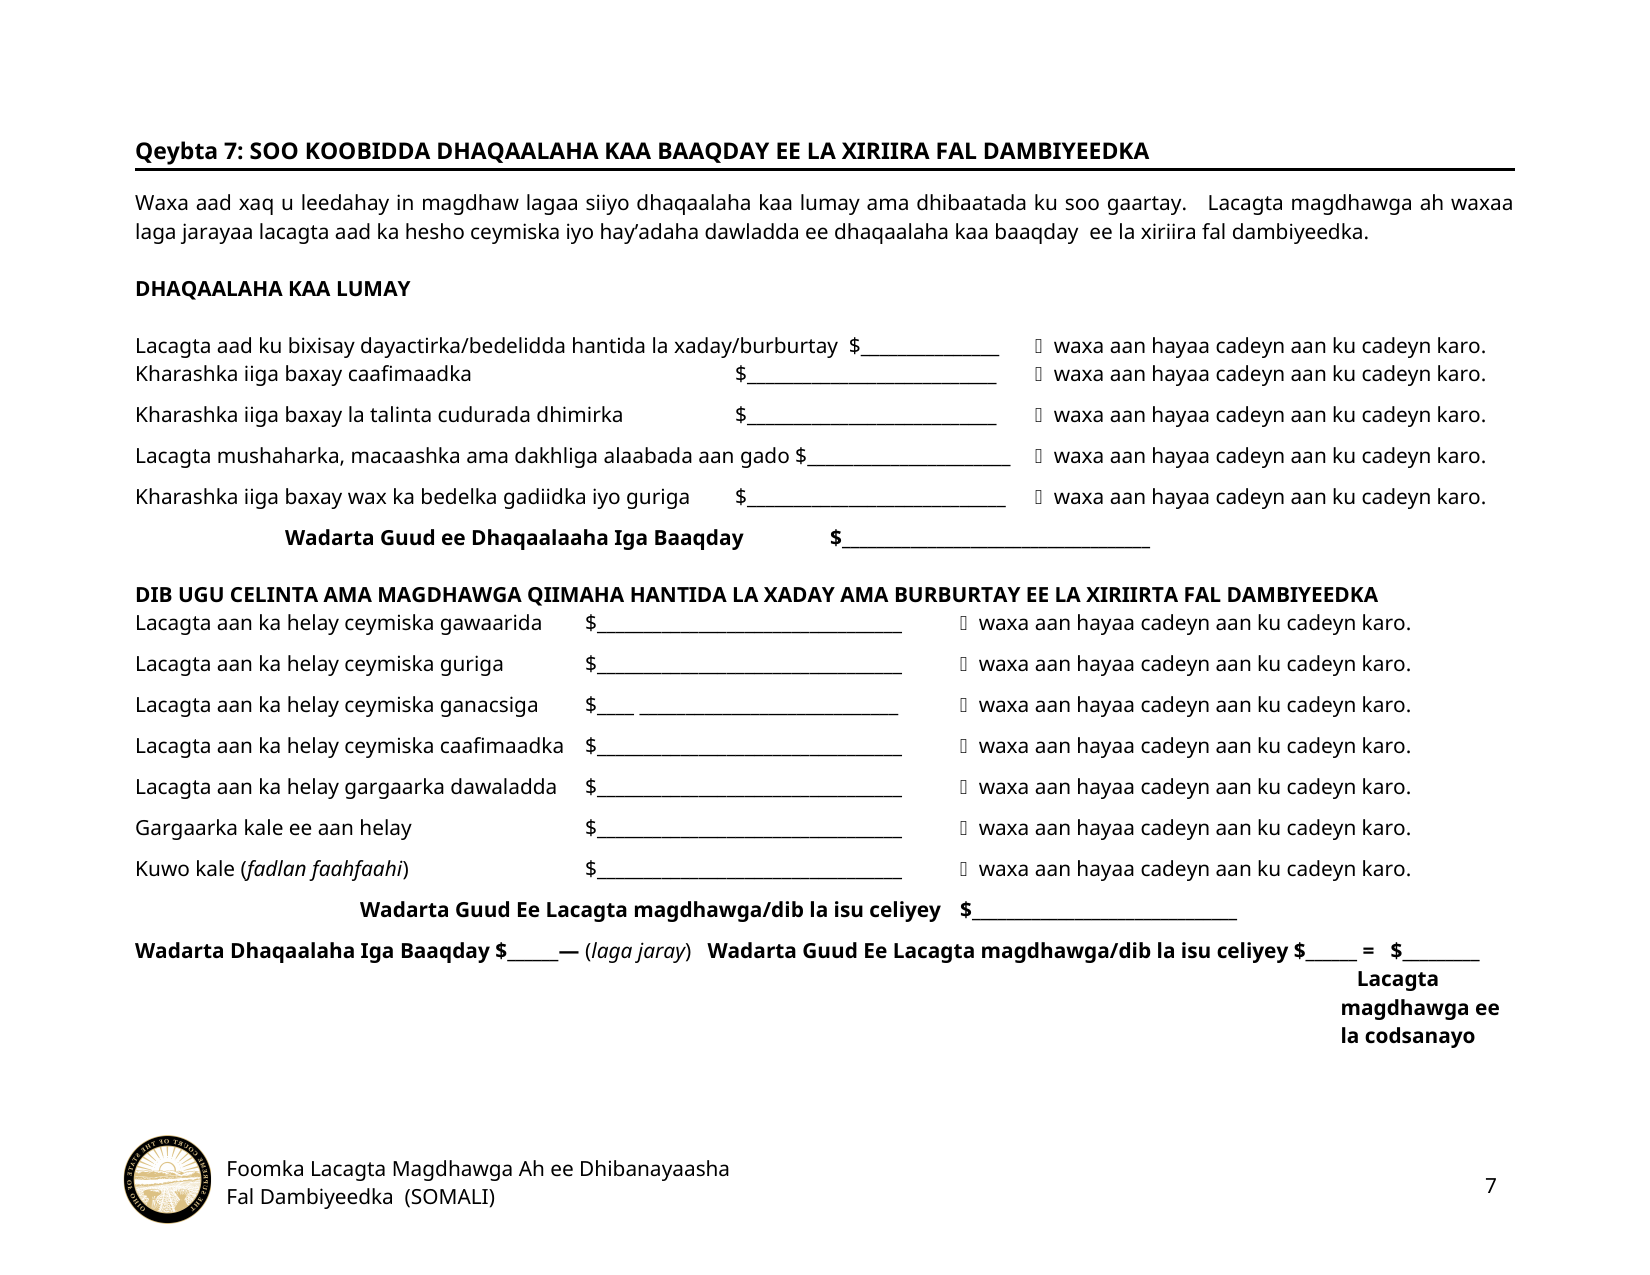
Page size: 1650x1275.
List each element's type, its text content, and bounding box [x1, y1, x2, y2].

text Wadarta Guud ee Dhaqaalaaha Iga Baaqday $____________________________________ [210, 523, 1522, 551]
text Waxa aad xaq u leedahay in magdhaw lagaa siiyo dhaqaalaha kaa lumay ama dhibaatada ku soo gaartay. Lacagta magdhawga ah waxaa laga jarayaa lacagta aad ka hesho ceymiska iyo hay’adaha dawladda ee dhaqaalaha kaa baaqday ee la xiriira fal dambiyeedka. [135, 188, 1515, 245]
text Kuwo kale (fadlan faahfaahi) $_________________________________ waxa aan hayaa cadeyn aan ku cadeyn karo. [135, 854, 1522, 882]
text Lacagta aad ku bixisay dayactirka/bedelidda hantida la xaday/burburtay $_______________ waxa aan hayaa cadeyn aan ku cadeyn karo. [135, 331, 1522, 359]
text Kharashka iiga baxay caafimaadka $___________________________ waxa aan hayaa cadeyn aan ku cadeyn karo. [135, 359, 1530, 388]
text magdhawga ee [1335, 993, 1515, 1021]
text Qeybta 7: SOO KOOBIDDA DHAQAALAHA KAA BAAQDAY EE LA XIRIIRA FAL DAMBIYEEDKA [135, 135, 1515, 168]
text Gargaarka kale ee aan helay $_________________________________ waxa aan hayaa cadeyn aan ku cadeyn karo. [135, 813, 1522, 841]
text Lacagta aan ka helay ceymiska ganacsiga $____ ____________________________ waxa aan hayaa cadeyn aan ku cadeyn karo. [135, 690, 1522, 718]
text DIB UGU CELINTA AMA MAGDHAWGA QIIMAHA HANTIDA LA XADAY AMA BURBURTAY EE LA XIRIIRTA FAL DAMBIYEEDKA [135, 580, 1515, 608]
text DHAQAALAHA KAA LUMAY [135, 274, 1515, 302]
text Lacagta mushaharka, macaashka ama dakhliga alaabada aan gado $______________________ waxa aan hayaa cadeyn aan ku cadeyn karo. [135, 441, 1530, 469]
text la codsanayo [1335, 1021, 1515, 1049]
text Wadarta Guud Ee Lacagta magdhawga/dib la isu celiyey $_______________________________ [135, 895, 1522, 923]
picture [123, 1135, 212, 1224]
text Lacagta aan ka helay gargaarka dawaladda $_________________________________ waxa aan hayaa cadeyn aan ku cadeyn karo. [135, 772, 1522, 800]
text Lacagta aan ka helay ceymiska caafimaadka $_________________________________ waxa aan hayaa cadeyn aan ku cadeyn karo. [135, 731, 1522, 759]
text Lacagta [1335, 964, 1515, 993]
text Kharashka iiga baxay wax ka bedelka gadiidka iyo guriga $____________________________ waxa aan hayaa cadeyn aan ku cadeyn karo. [135, 482, 1522, 510]
text Wadarta Dhaqaalaha Iga Baaqday $______— (laga jaray) Wadarta Guud Ee Lacagta magdhawga/dib la isu celiyey $______ = $_________ [135, 936, 1515, 964]
text Lacagta aan ka helay ceymiska guriga $_________________________________ waxa aan hayaa cadeyn aan ku cadeyn karo. [135, 649, 1522, 678]
text Kharashka iiga baxay la talinta cudurada dhimirka $___________________________ waxa aan hayaa cadeyn aan ku cadeyn karo. [135, 400, 1530, 428]
text Lacagta aan ka helay ceymiska gawaarida $_________________________________ waxa aan hayaa cadeyn aan ku cadeyn karo. [135, 608, 1522, 637]
